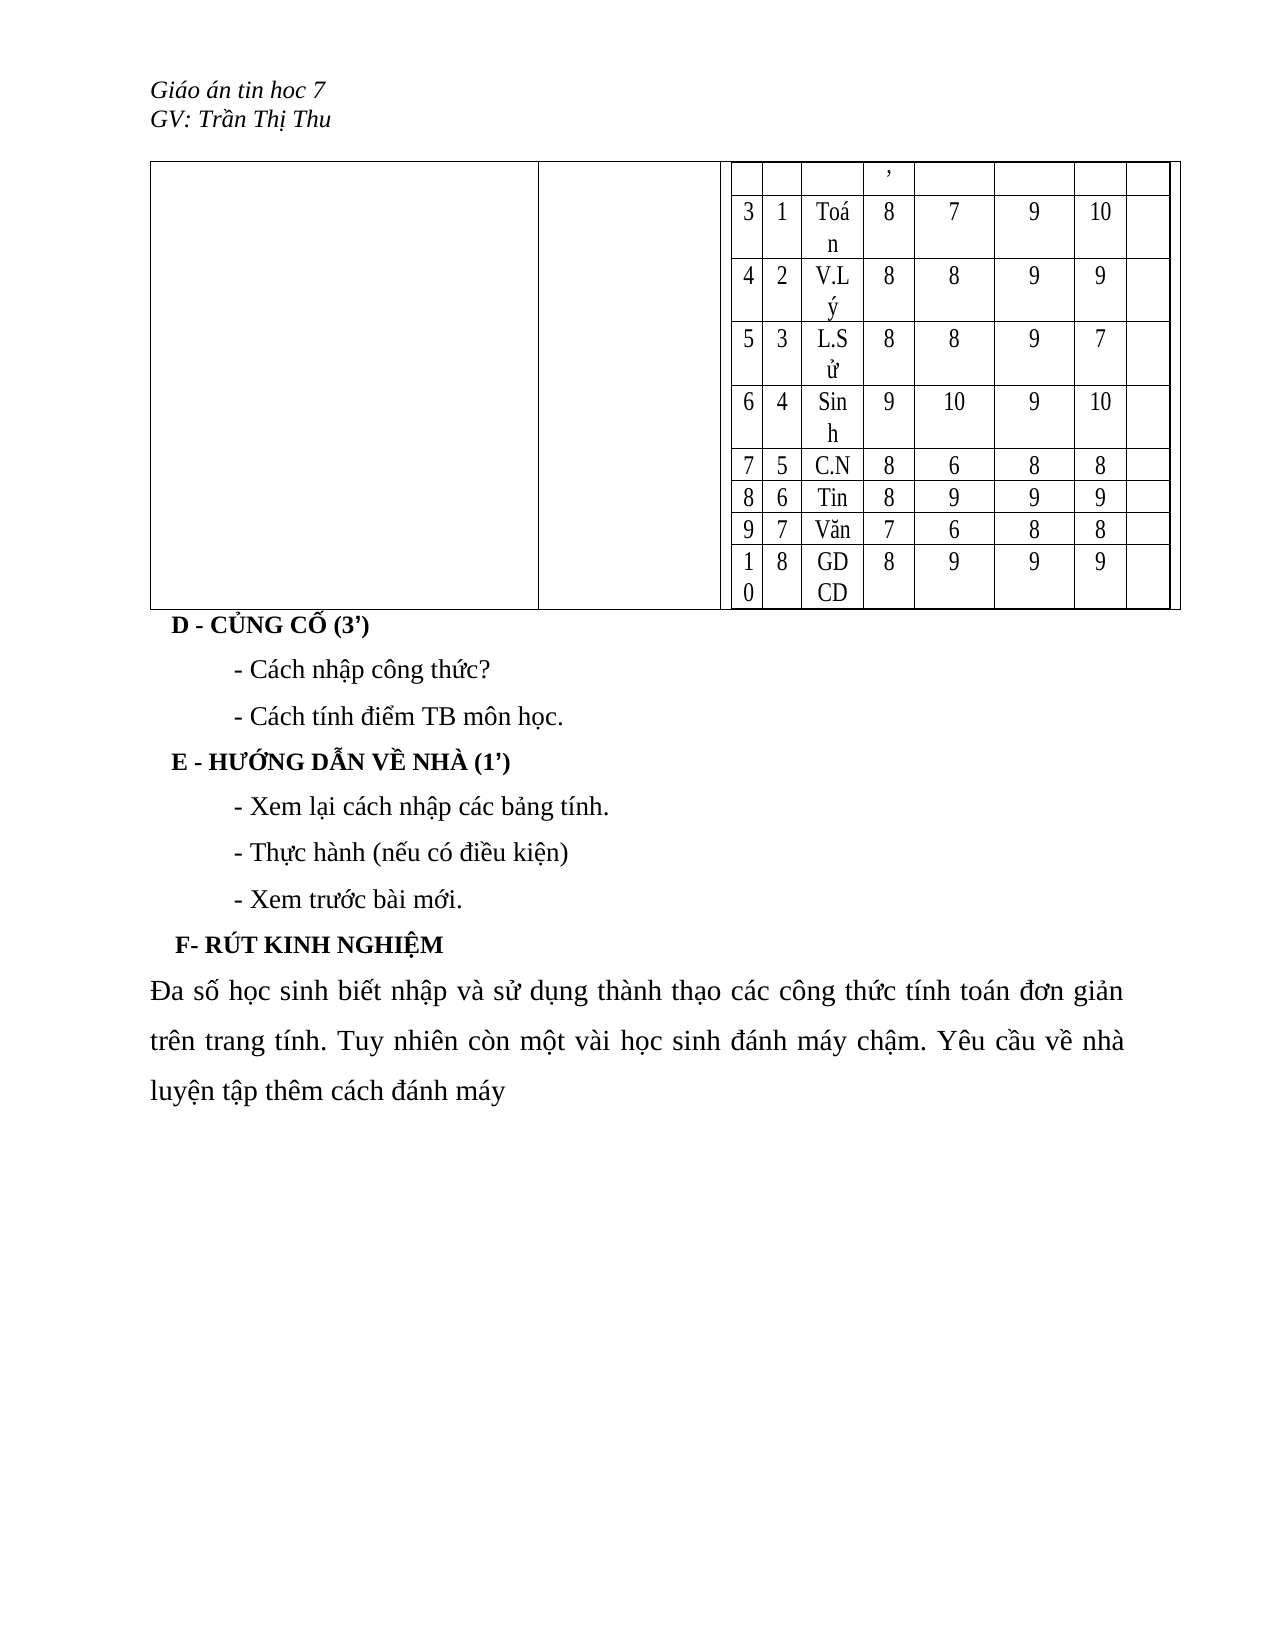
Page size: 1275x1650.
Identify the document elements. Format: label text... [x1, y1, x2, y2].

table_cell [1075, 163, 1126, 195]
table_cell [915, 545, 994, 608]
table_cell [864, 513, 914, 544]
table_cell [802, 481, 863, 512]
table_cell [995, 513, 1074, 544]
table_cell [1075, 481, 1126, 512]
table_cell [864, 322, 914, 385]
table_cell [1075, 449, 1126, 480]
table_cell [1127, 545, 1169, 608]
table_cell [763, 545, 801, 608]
text - Xem lại cách nhập các bảng tính. [150, 790, 1125, 821]
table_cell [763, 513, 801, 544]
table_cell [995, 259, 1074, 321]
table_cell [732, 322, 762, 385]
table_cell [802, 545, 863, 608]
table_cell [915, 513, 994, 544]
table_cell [151, 162, 538, 609]
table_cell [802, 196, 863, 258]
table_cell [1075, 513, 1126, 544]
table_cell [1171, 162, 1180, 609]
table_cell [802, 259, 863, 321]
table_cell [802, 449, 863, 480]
text F- RÚT KINH NGHIỆM [150, 930, 1125, 958]
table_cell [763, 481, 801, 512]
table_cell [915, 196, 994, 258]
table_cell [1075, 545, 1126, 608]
text D - CỦNG CỐ (3’) [150, 610, 1125, 639]
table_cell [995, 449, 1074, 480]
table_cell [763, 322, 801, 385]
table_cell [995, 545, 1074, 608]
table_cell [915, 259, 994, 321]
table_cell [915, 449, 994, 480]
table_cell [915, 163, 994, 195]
text - Xem trước bài mới. [150, 883, 1125, 914]
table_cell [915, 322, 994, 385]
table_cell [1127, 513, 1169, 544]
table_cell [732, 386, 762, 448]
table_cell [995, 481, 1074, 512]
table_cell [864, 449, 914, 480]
text Đa số học sinh biết nhập và sử dụng thành thạo các công thức tính toán đơn giản trên trang tính. Tuy nhiên còn một vài học sinh đánh máy chậm. Yêu cầu về nhà luyện tập thêm cách đánh máy [150, 973, 1125, 1107]
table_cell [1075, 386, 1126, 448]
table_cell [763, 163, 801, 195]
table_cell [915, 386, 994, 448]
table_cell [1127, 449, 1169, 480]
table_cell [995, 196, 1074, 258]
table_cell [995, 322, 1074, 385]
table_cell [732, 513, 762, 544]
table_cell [539, 162, 720, 609]
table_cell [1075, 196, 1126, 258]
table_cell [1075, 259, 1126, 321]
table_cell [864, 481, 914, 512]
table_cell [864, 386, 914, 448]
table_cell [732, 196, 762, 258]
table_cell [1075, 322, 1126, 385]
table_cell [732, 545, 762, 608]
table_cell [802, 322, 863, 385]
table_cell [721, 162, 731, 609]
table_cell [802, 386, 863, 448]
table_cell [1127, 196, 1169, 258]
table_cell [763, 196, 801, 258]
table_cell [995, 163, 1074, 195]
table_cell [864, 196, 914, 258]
text E - HƯỚNG DẪN VỀ NHÀ (1’) [150, 746, 1125, 775]
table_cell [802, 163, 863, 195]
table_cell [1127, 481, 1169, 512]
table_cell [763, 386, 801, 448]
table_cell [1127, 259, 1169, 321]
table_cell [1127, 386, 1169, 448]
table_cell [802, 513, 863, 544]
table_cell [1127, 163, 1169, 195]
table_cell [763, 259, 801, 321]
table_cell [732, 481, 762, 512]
text - Thực hành (nếu có điều kiện) [150, 836, 1125, 867]
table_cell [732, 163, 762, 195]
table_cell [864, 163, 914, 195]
text - Cách tính điểm TB môn học. [150, 700, 1125, 731]
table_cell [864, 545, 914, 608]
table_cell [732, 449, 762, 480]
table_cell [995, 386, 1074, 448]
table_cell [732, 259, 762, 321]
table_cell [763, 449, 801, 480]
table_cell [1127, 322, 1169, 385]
text - Cách nhập công thức? [150, 653, 1125, 684]
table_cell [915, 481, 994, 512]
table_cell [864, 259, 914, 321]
